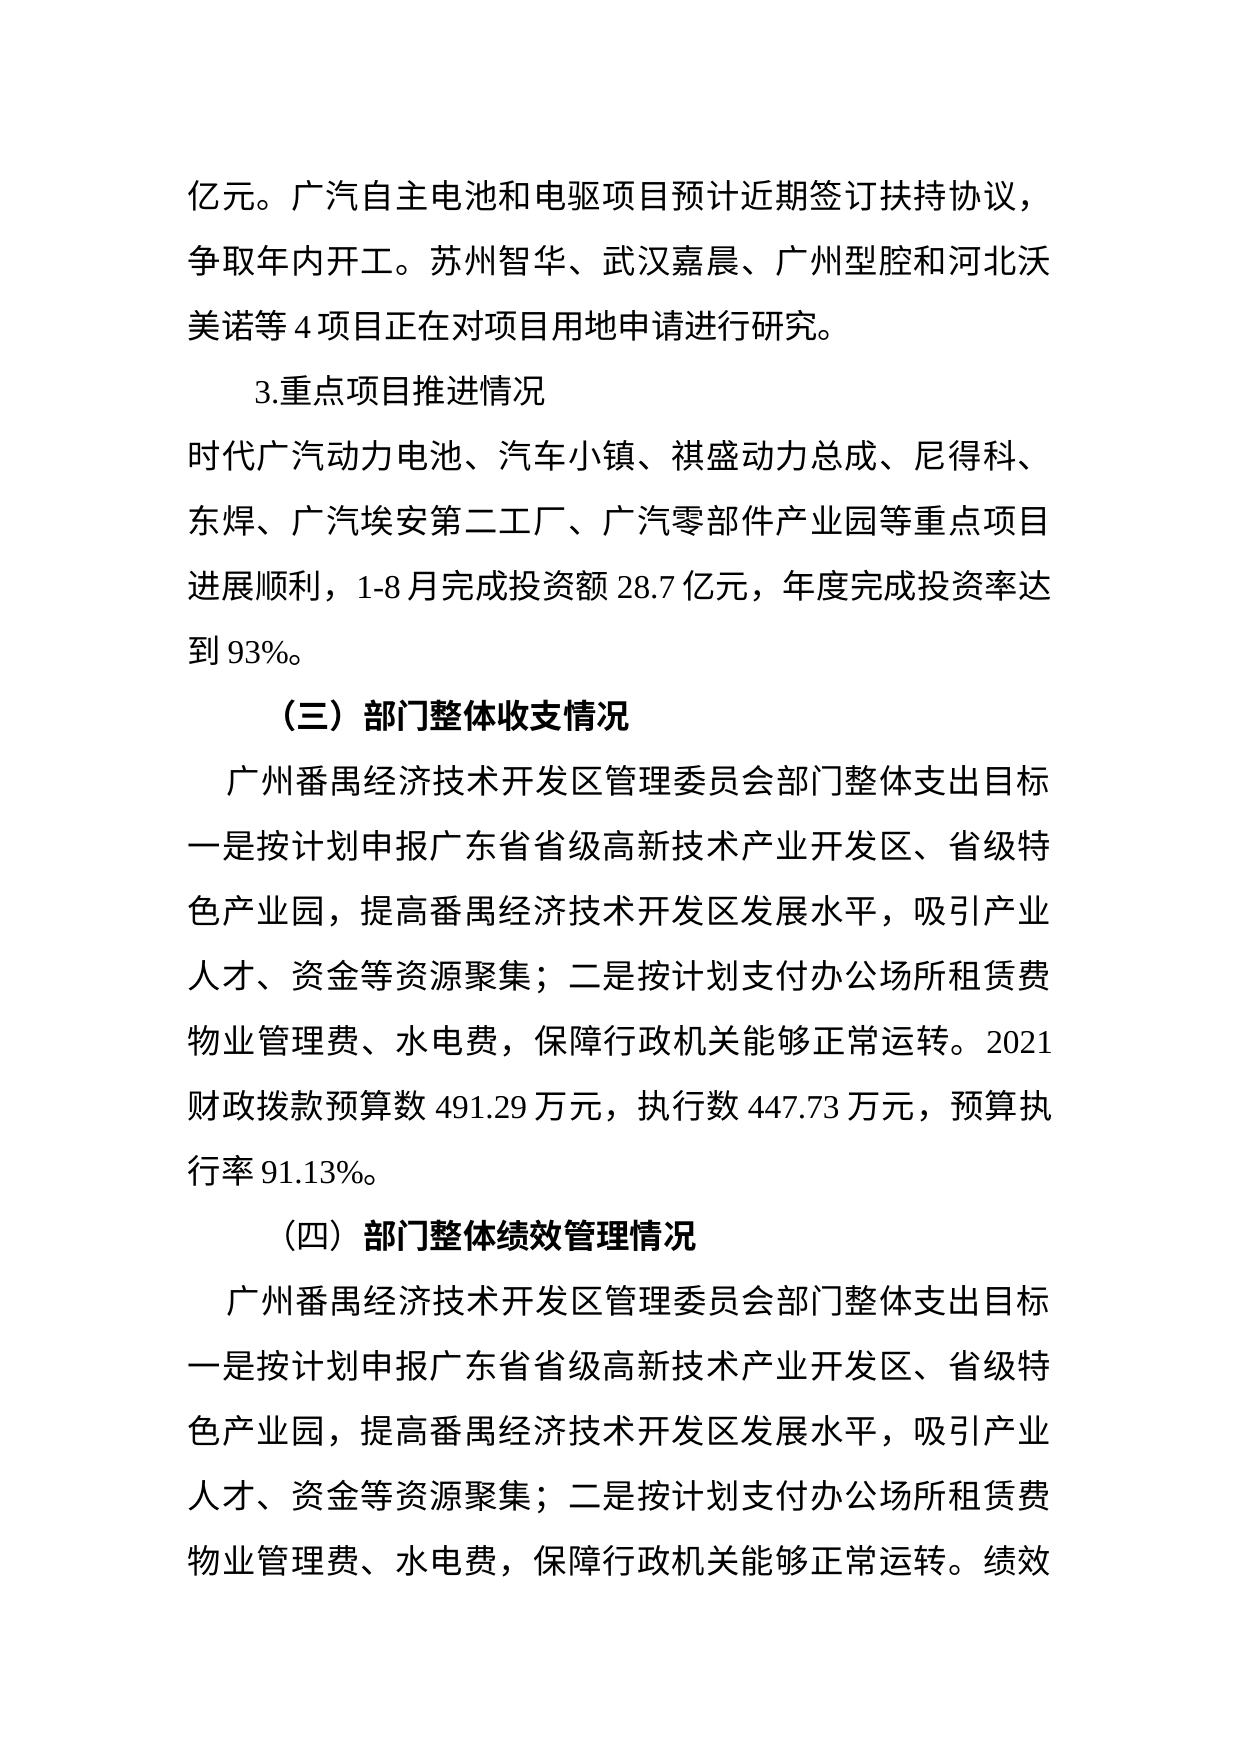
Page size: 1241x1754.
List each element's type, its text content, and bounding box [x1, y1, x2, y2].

text 3.重点项目推进情况 [187, 357, 1053, 422]
text 时代广汽动力电池、汽车小镇、祺盛动力总成、尼得科、东焊、广汽埃安第二工厂、广汽零部件产业园等重点项目进展顺利，1-8月完成投资额28.7亿元，年度完成投资率达到93%。 [187, 422, 1053, 682]
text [187, 162, 1053, 357]
text （三）部门整体收支情况 [187, 682, 1053, 747]
text 广州番禺经济技术开发区管理委员会部门整体支出目标一是按计划申报广东省省级高新技术产业开发区、省级特色产业园，提高番禺经济技术开发区发展水平，吸引产业、人才、资金等资源聚集；二是按计划支付办公场所租赁费、物业管理费、水电费，保障行政机关能够正常运转。2021财政拨款预算数491.29万元，执行数447.73万元，预算执行率91.13%。 [187, 747, 1053, 1202]
list 部门整体绩效管理情况 [187, 1202, 1053, 1267]
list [187, 1267, 1053, 1592]
